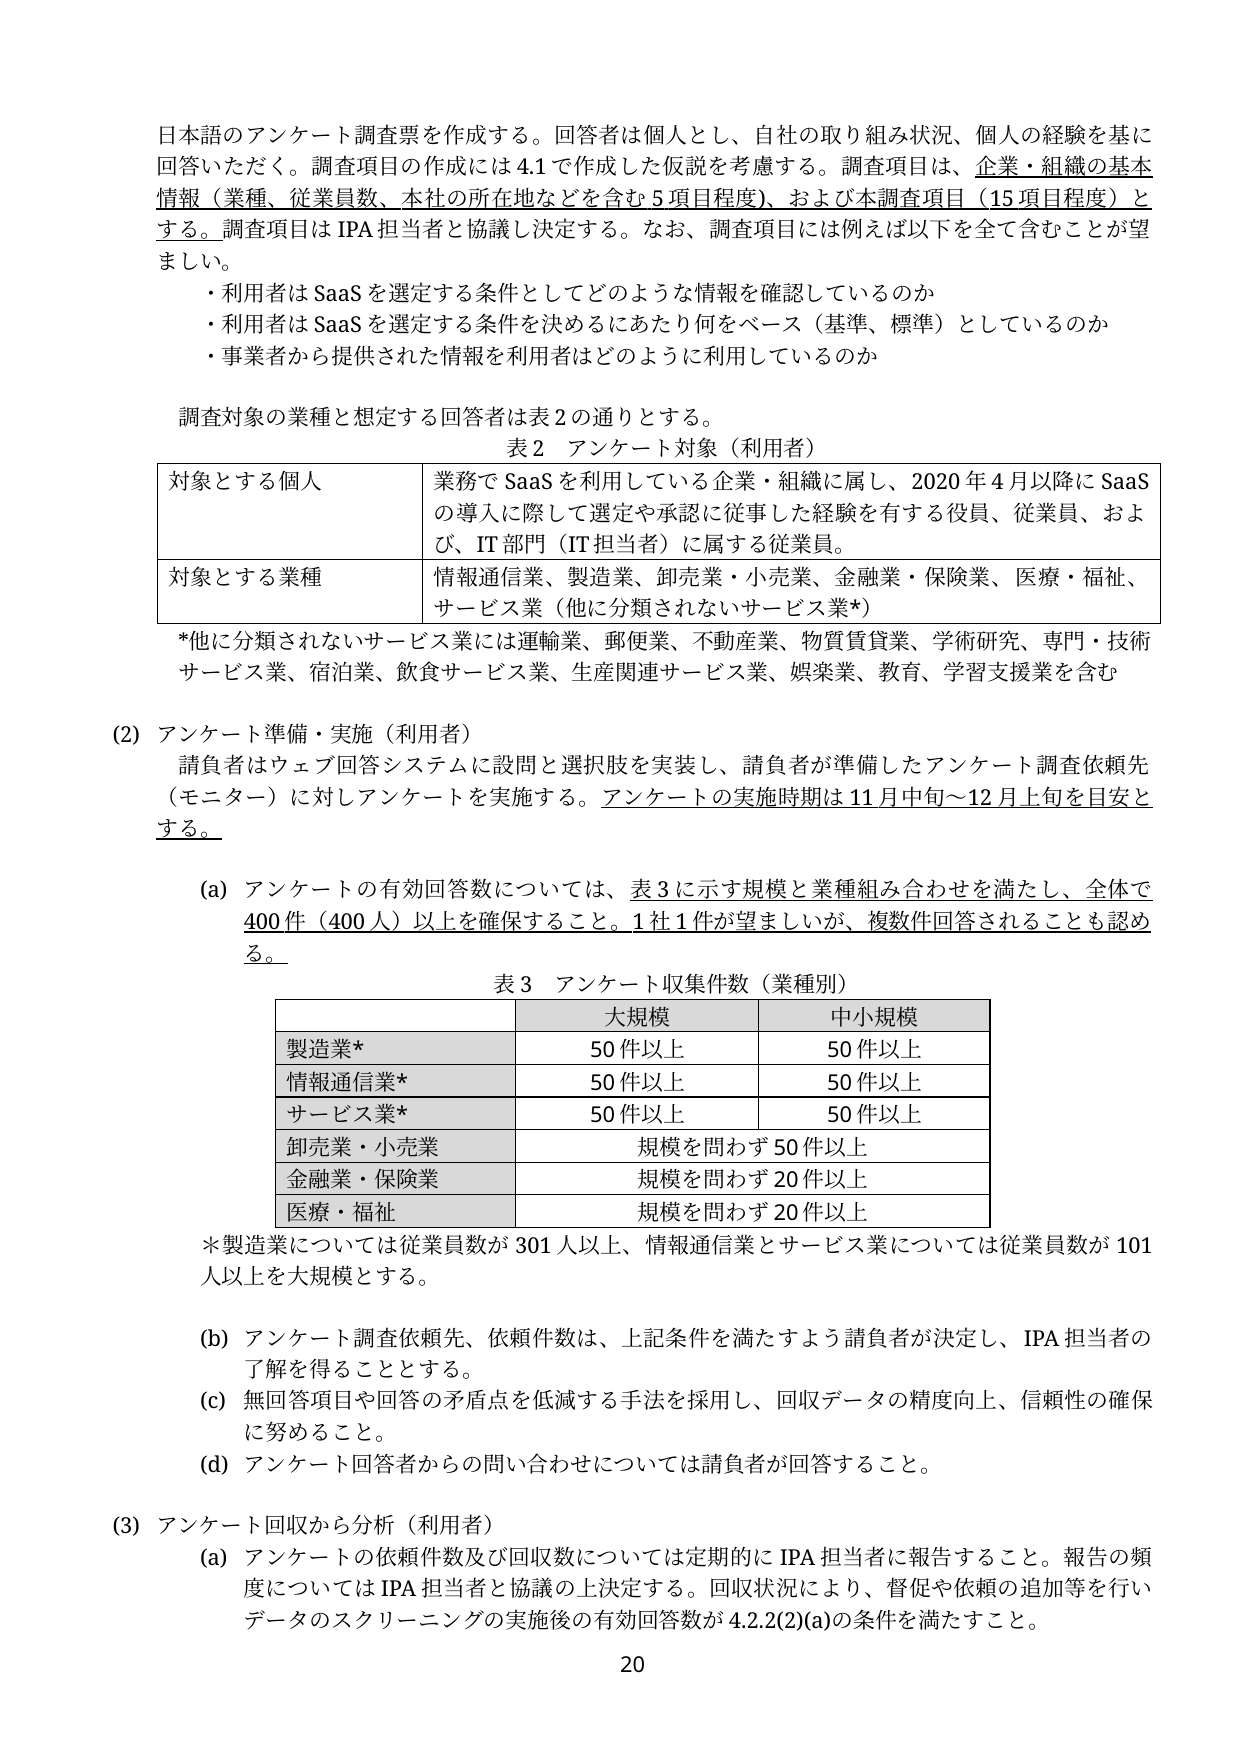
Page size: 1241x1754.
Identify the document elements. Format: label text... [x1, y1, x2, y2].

list ・事業者から提供された情報を利用者はどのように利用しているのか [200, 339, 1153, 370]
table_cell 50件以上 [759, 1032, 989, 1064]
text *他に分類されないサービス業には運輸業、郵便業、不動産業、物質賃貸業、学術研究、専門・技術サービス業、宿泊業、飲食サービス業、生産関連サービス業、娯楽業、教育、学習支援業を含む [178, 624, 1153, 687]
table_cell 対象とする業種 [158, 560, 422, 623]
table_cell 規模を問わず20件以上 [516, 1195, 989, 1227]
table_cell 50件以上 [759, 1098, 989, 1129]
list アンケートの有効回答数については、表3に示す規模と業種組み合わせを満たし、全体で400件（400人）以上を確保すること。1社1件が望ましいが、複数件回答されることも認める。 [200, 873, 1153, 967]
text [156, 118, 1153, 276]
table_cell 製造業* [276, 1032, 515, 1064]
table_cell 50件以上 [516, 1098, 758, 1129]
list ＊製造業については従業員数が301人以上、情報通信業とサービス業については従業員数が101人以上を大規模とする。 [200, 1228, 1153, 1291]
list ・利用者はSaaSを選定する条件を決めるにあたり何をベース（基準、標準）としているのか [200, 307, 1153, 339]
list アンケート準備・実施（利用者） [112, 717, 1153, 748]
table_cell 情報通信業、製造業、卸売業・小売業、金融業・保険業、医療・福祉、サービス業（他に分類されないサービス業*） [423, 560, 1160, 623]
table_cell 金融業・保険業 [276, 1163, 515, 1194]
table_header 中小規模 [759, 1000, 989, 1031]
table_header [276, 1000, 515, 1031]
table_cell 情報通信業* [276, 1065, 515, 1096]
table_header 対象とする個人 [158, 464, 422, 559]
table_header 業務でSaaSを利用している企業・組織に属し、2020年4月以降にSaaSの導入に際して選定や承認に従事した経験を有する役員、従業員、および、IT部門（IT担当者）に属する従業員。 [423, 464, 1160, 559]
table_cell 医療・福祉 [276, 1195, 515, 1227]
list 無回答項目や回答の矛盾点を低減する手法を採用し、回収データの精度向上、信頼性の確保に努めること。 [200, 1384, 1153, 1447]
text 調査対象の業種と想定する回答者は表2の通りとする。 [156, 400, 1153, 432]
table_cell 卸売業・小売業 [276, 1130, 515, 1162]
table_header 大規模 [516, 1000, 758, 1031]
list 表3 アンケート収集件数（業種別） [200, 967, 1153, 999]
table_cell 50件以上 [516, 1065, 758, 1096]
table_cell 50件以上 [516, 1032, 758, 1064]
table_cell 規模を問わず20件以上 [516, 1163, 989, 1194]
list ・利用者はSaaSを選定する条件としてどのような情報を確認しているのか [200, 276, 1153, 307]
table_cell 50件以上 [759, 1065, 989, 1096]
text 請負者はウェブ回答システムに設問と選択肢を実装し、請負者が準備したアンケート調査依頼先（モニター）に対しアンケートを実施する。アンケートの実施時期は11月中旬～12月上旬を目安とする。 [156, 748, 1153, 843]
list アンケート回答者からの問い合わせについては請負者が回答すること。 [200, 1447, 1153, 1478]
list アンケートの依頼件数及び回収数については定期的にIPA担当者に報告すること。報告の頻度についてはIPA担当者と協議の上決定する。回収状況により、督促や依頼の追加等を行い、データのスクリーニングの実施後の有効回答数が4.2.2(2)(a)の条件を満たすこと。 [200, 1540, 1153, 1634]
list アンケート調査依頼先、依頼件数は、上記条件を満たすよう請負者が決定し、IPA担当者の了解を得ることとする。 [200, 1321, 1153, 1384]
table_cell 規模を問わず50件以上 [516, 1130, 989, 1162]
list アンケート回収から分析（利用者） [112, 1508, 1153, 1540]
text 表2 アンケート対象（利用者） [158, 432, 1153, 463]
table_cell サービス業* [276, 1098, 515, 1129]
